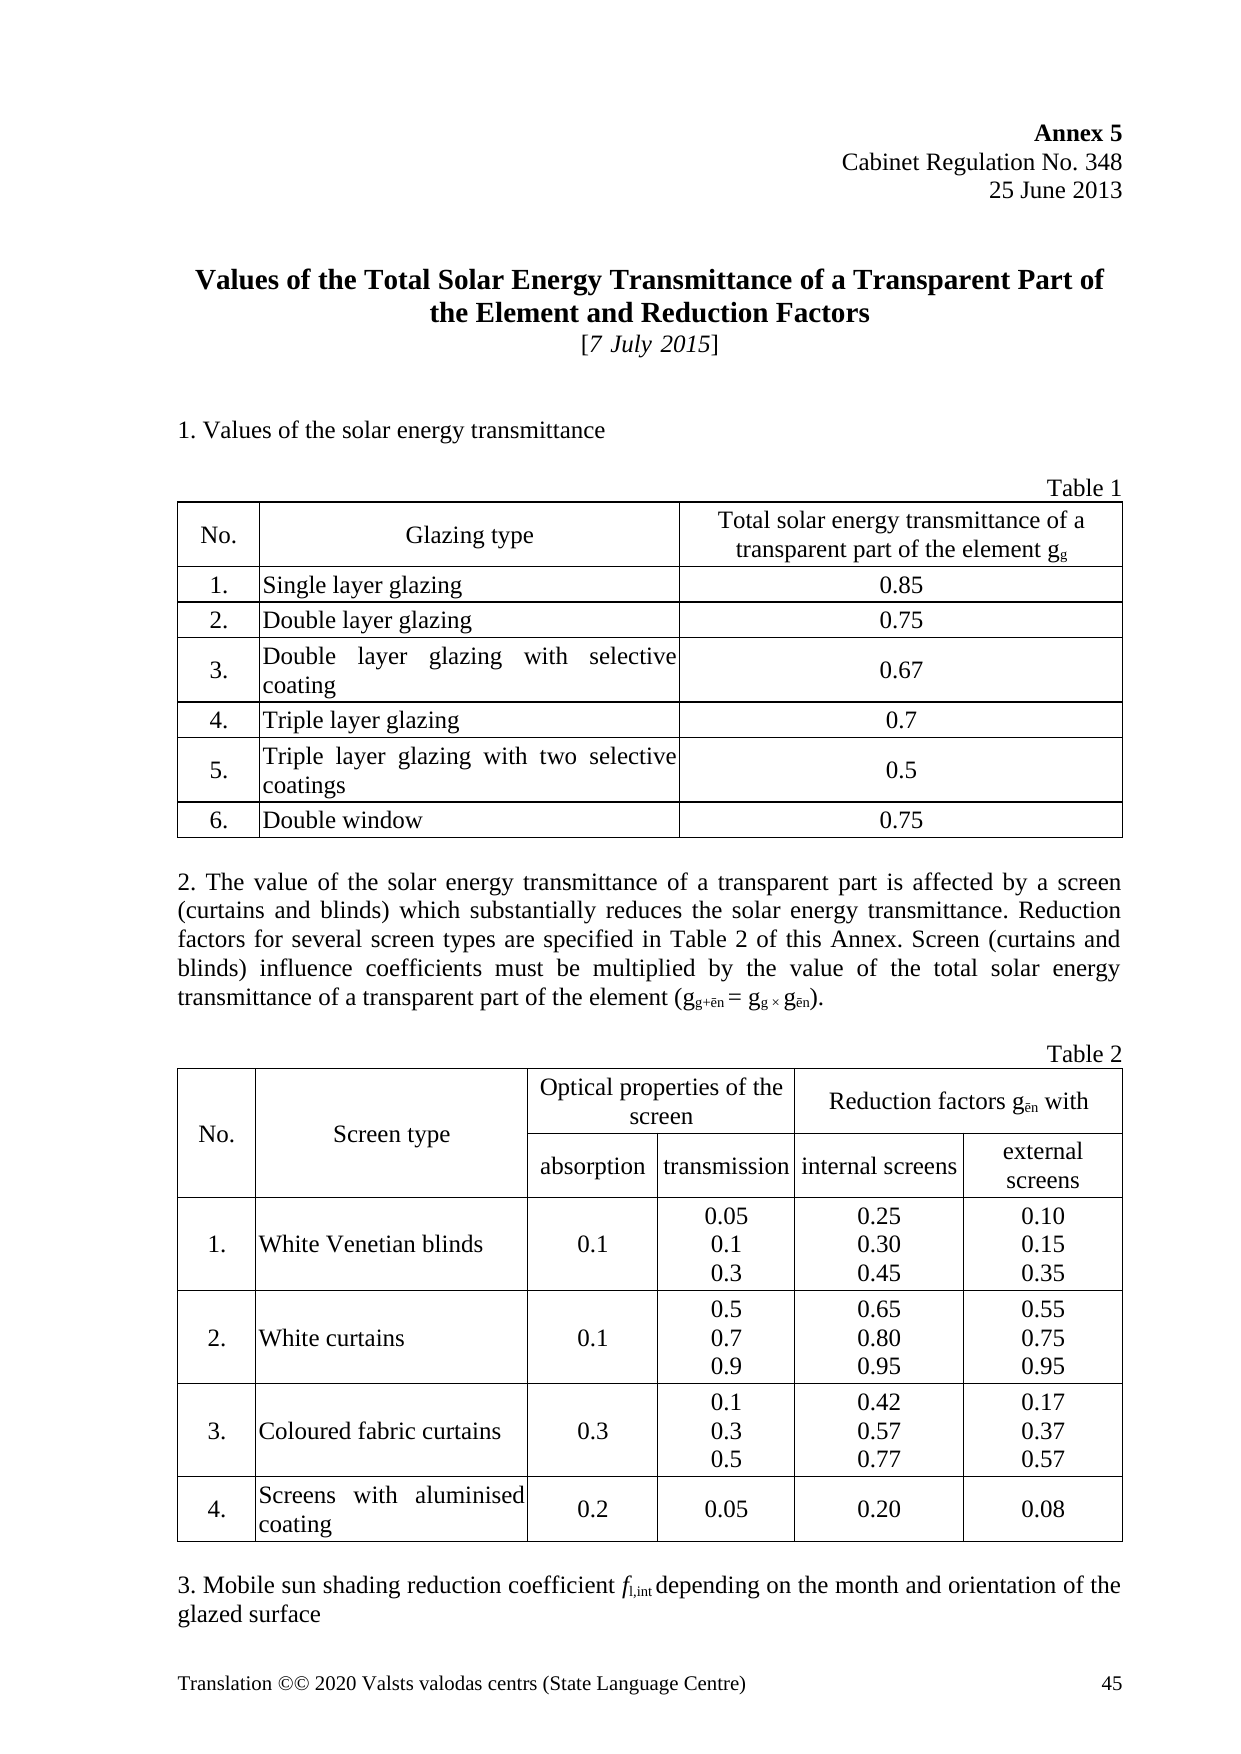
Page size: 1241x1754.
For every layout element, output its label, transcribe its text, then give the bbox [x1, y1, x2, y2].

table_cell 0.85 [680, 567, 1122, 601]
table_cell 0.20 [795, 1477, 963, 1541]
table_cell 0.7 [680, 703, 1122, 737]
table_cell 0.67 [680, 638, 1122, 701]
table_cell Triple layer glazing with two selective coatings [260, 738, 679, 801]
table_cell 0.3 [528, 1384, 657, 1476]
text Table 1 [177, 473, 1122, 501]
table_cell Double layer glazing [260, 603, 679, 637]
text 25 June 2013 [177, 176, 1122, 204]
table_cell 0.55 0.75 0.95 [964, 1291, 1122, 1383]
table_cell 0.1 [528, 1291, 657, 1383]
table_cell 3. [178, 1384, 255, 1476]
table_cell 2. [178, 1291, 255, 1383]
table_cell Coloured fabric curtains [256, 1384, 527, 1476]
text 1. Values of the solar energy transmittance [177, 415, 1122, 444]
table_cell 0.10 0.15 0.35 [964, 1198, 1122, 1290]
table_cell external screens [964, 1134, 1122, 1197]
table_cell Double window [260, 803, 679, 837]
text Cabinet Regulation No. 348 [177, 147, 1122, 176]
table_cell Double layer glazing with selective coating [260, 638, 679, 701]
text Table 2 [177, 1039, 1122, 1068]
table_cell 2. [178, 603, 259, 637]
table_cell 0.25 0.30 0.45 [795, 1198, 963, 1290]
text 3. Mobile sun shading reduction coefficient fl,int depending on the month and orientation of the glazed surface [177, 1570, 1122, 1628]
table_cell 0.2 [528, 1477, 657, 1541]
table_cell 5. [178, 738, 259, 801]
table_cell 0.75 [680, 803, 1122, 837]
table_cell White curtains [256, 1291, 527, 1383]
table_cell 1. [178, 1198, 255, 1290]
text 2. The value of the solar energy transmittance of a transparent part is affected by a screen (curtains and blinds) which substantially reduces the solar energy transmittance. Reduction factors for several screen types are specified in Table 2 of this Annex. Screen (curtains and blinds) influence coefficients must be multiplied by the value of the total solar energy transmittance of a transparent part of the element (gg+ēn = gg × gēn). [177, 867, 1122, 1011]
table_header Glazing type [260, 503, 679, 566]
table_cell 0.65 0.80 0.95 [795, 1291, 963, 1383]
table_cell Single layer glazing [260, 567, 679, 601]
table_cell internal screens [795, 1134, 963, 1197]
text Annex 5 [177, 118, 1122, 147]
table_cell Screens with aluminised coating [256, 1477, 527, 1541]
table_header No. [178, 503, 259, 566]
table_header Reduction factors gēn with [795, 1069, 1122, 1132]
table_cell 0.42 0.57 0.77 [795, 1384, 963, 1476]
table_header No. [178, 1069, 255, 1197]
table_cell transmission [658, 1134, 794, 1197]
table_cell 0.08 [964, 1477, 1122, 1541]
table_header Screen type [256, 1069, 527, 1197]
table_cell 0.17 0.37 0.57 [964, 1384, 1122, 1476]
table_header Total solar energy transmittance of a transparent part of the element gg [680, 503, 1122, 566]
table_cell absorption [528, 1134, 657, 1197]
table_cell Triple layer glazing [260, 703, 679, 737]
table_cell White Venetian blinds [256, 1198, 527, 1290]
text Values of the Total Solar Energy Transmittance of a Transparent Part of the Element and Reduction Factors [177, 262, 1122, 329]
table_header Optical properties of the screen [528, 1069, 794, 1132]
table_cell 0.05 0.1 0.3 [658, 1198, 794, 1290]
table_cell 0.75 [680, 603, 1122, 637]
table_cell 1. [178, 567, 259, 601]
table_cell 3. [178, 638, 259, 701]
text [7 July 2015] [177, 329, 1122, 358]
table_cell 6. [178, 803, 259, 837]
table_cell 4. [178, 1477, 255, 1541]
table_cell 0.5 [680, 738, 1122, 801]
table_cell 0.5 0.7 0.9 [658, 1291, 794, 1383]
table_cell 0.05 [658, 1477, 794, 1541]
table_cell 0.1 [528, 1198, 657, 1290]
table_cell 0.1 0.3 0.5 [658, 1384, 794, 1476]
table_cell 4. [178, 703, 259, 737]
